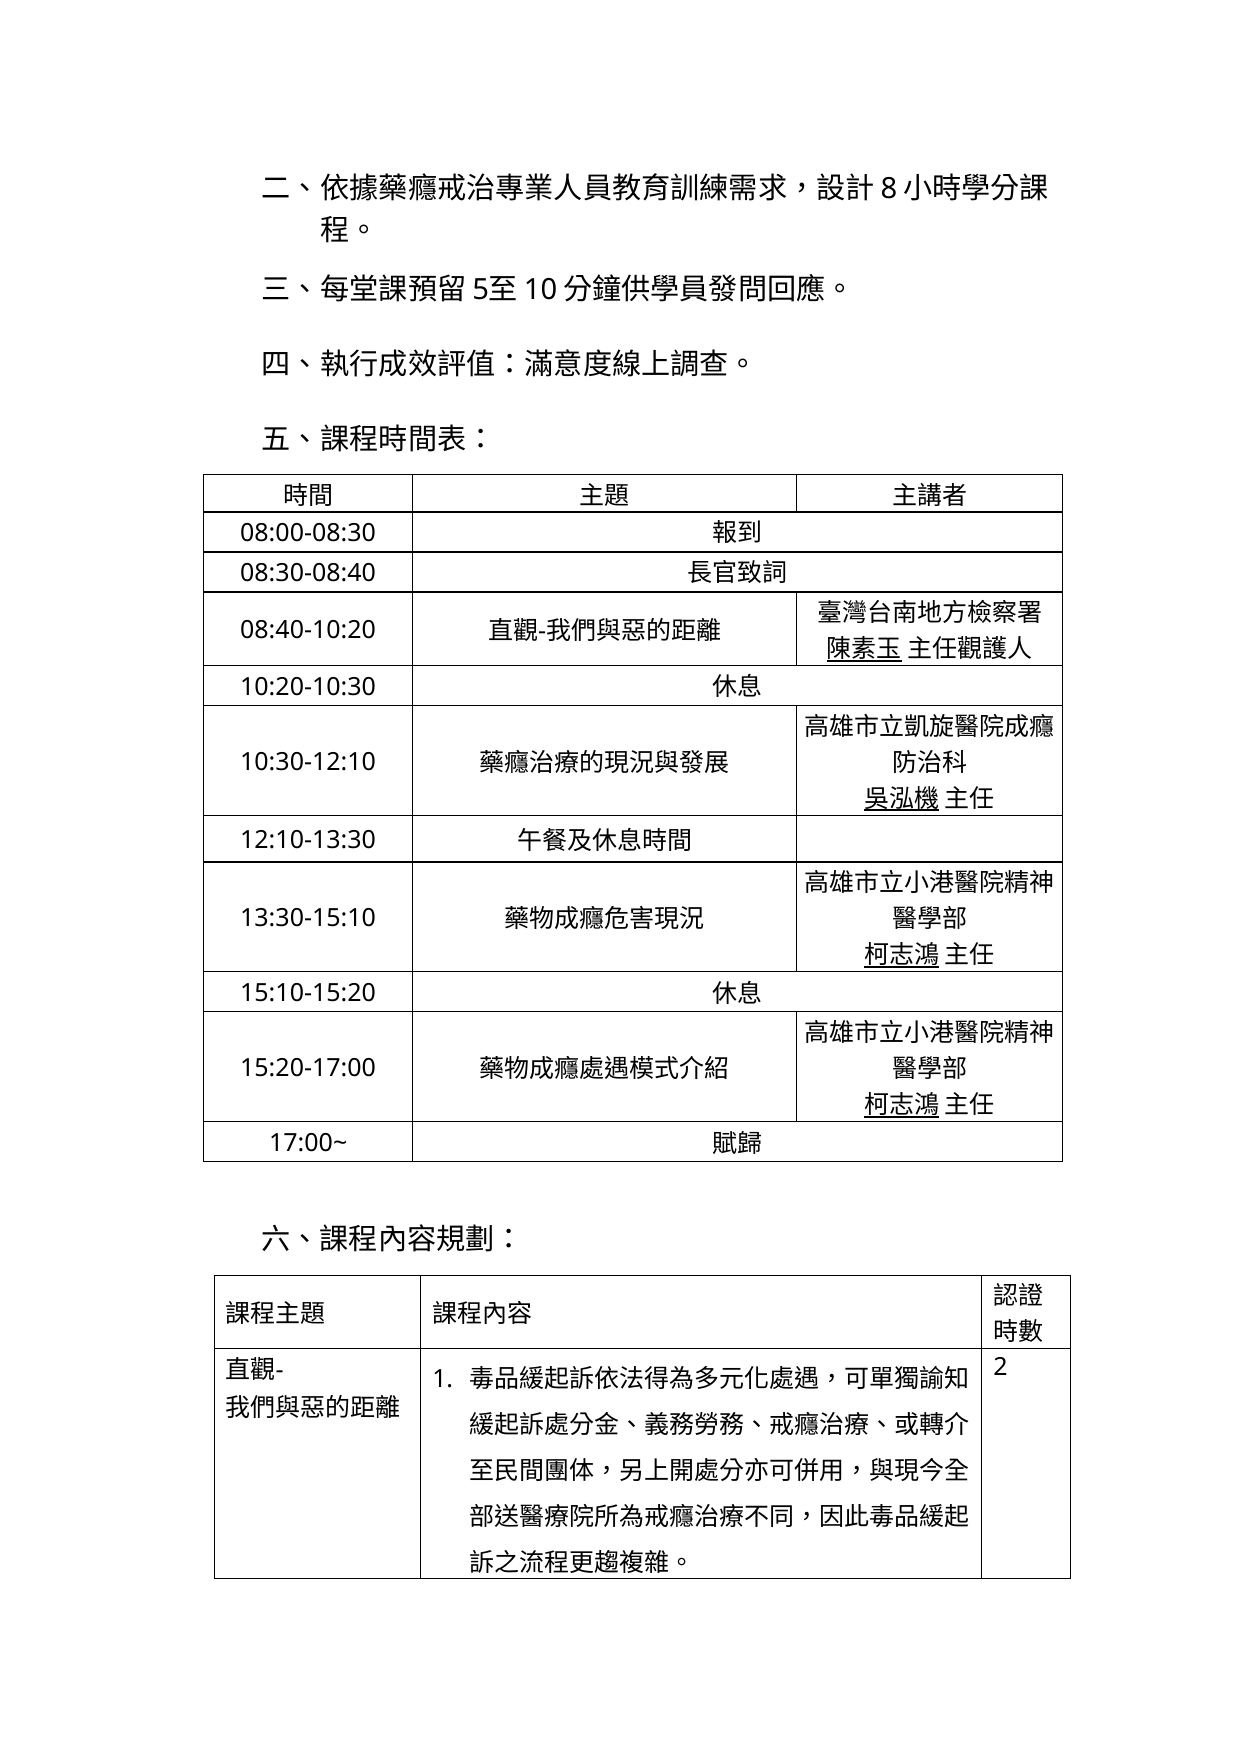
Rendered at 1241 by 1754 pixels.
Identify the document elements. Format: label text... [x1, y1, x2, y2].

table_cell 15:10-15:20 [204, 972, 412, 1011]
table_cell 12:10-13:30 [204, 816, 412, 861]
table_cell 藥癮治療的現況與發展 [413, 706, 796, 815]
table_cell 15:20-17:00 [204, 1012, 412, 1121]
table_cell 臺灣台南地方檢察署 陳素玉 主任觀護人 [797, 593, 1062, 665]
table_header 認證 時數 [982, 1276, 1070, 1348]
table_cell 休息 [413, 666, 1062, 705]
table_cell 10:30-12:10 [204, 706, 412, 815]
table_cell 高雄市立凱旋醫院成癮防治科 吳泓機 主任 [797, 706, 1062, 815]
table_header 主講者 [797, 475, 1062, 511]
list 依據藥癮戒治專業人員教育訓練需求，設計8小時學分課程。 [261, 164, 1053, 249]
table_cell 17:00~ [204, 1122, 412, 1161]
table_cell 高雄市立小港醫院精神 醫學部 柯志鴻 主任 [797, 1012, 1062, 1121]
table_cell 2 [982, 1349, 1070, 1578]
table_cell 賦歸 [413, 1122, 1062, 1161]
table_cell 長官致詞 [413, 553, 1062, 591]
list 課程時間表： [261, 399, 1053, 474]
table_cell 藥物成癮處遇模式介紹 [413, 1012, 796, 1121]
table_header 課程內容 [421, 1276, 981, 1348]
table_cell 休息 [413, 972, 1062, 1011]
table_cell 直觀- 我們與惡的距離 [215, 1349, 420, 1578]
table_cell 08:40-10:20 [204, 593, 412, 665]
list 執行成效評值：滿意度線上調查。 [261, 324, 1053, 399]
table_header 課程主題 [215, 1276, 420, 1348]
table_cell [797, 816, 1062, 861]
table_cell 午餐及休息時間 [413, 816, 796, 861]
table_header 主題 [413, 475, 796, 511]
table_header 時間 [204, 475, 412, 511]
table_cell 08:00-08:30 [204, 513, 412, 551]
table_cell 藥物成癮危害現況 [413, 863, 796, 971]
text 六、課程內容規劃： [187, 1199, 1053, 1274]
table_cell 10:20-10:30 [204, 666, 412, 705]
list 每堂課預留5至10分鐘供學員發問回應。 [261, 249, 1053, 324]
table_cell 08:30-08:40 [204, 553, 412, 591]
table_cell 報到 [413, 513, 1062, 551]
table_cell 直觀-我們與惡的距離 [413, 593, 796, 665]
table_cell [421, 1349, 981, 1578]
table_cell 13:30-15:10 [204, 863, 412, 971]
table_cell 高雄市立小港醫院精神 醫學部 柯志鴻 主任 [797, 863, 1062, 971]
